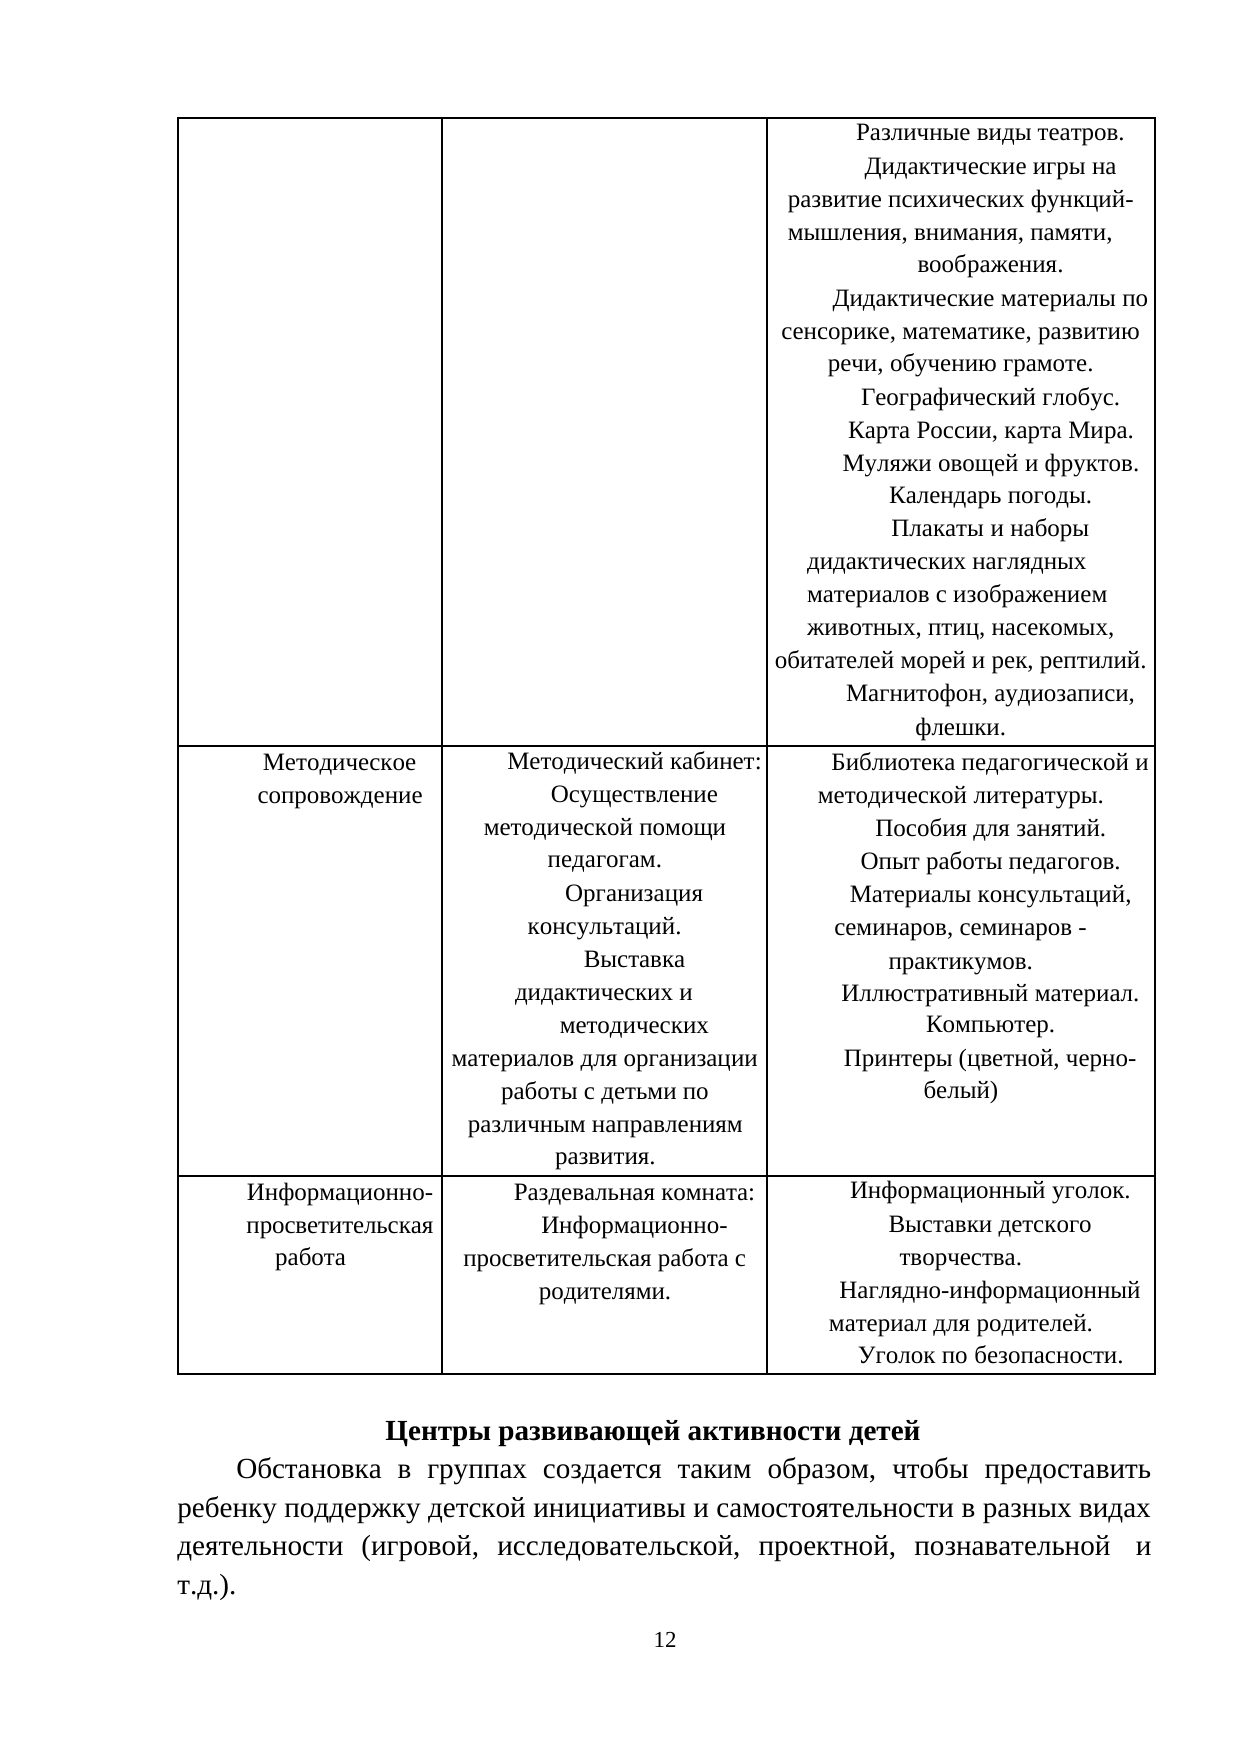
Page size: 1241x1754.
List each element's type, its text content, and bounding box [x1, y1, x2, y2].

table_header [443, 119, 766, 745]
table_cell Библиотека педагогической и методической литературы. Пособия для занятий. Опыт работы педагогов. Материалы консультаций, семинаров, семинаров - практикумов. Иллюстративный материал. Компьютер. Принтеры (цветной, черно- белый) [768, 747, 1154, 1175]
table_cell Раздевальная комната: Информационно- просветительская работа с родителями. [443, 1177, 766, 1373]
text Центры развивающей активности детей [385, 1413, 1178, 1447]
text Обстановка в группах создается таким образом, чтобы предоставить ребенку поддержку детской инициативы и самостоятельности в разных видах деятельности (игровой, исследовательской, проектной, познавательной и т.д.). [177, 1451, 1151, 1601]
table_header [179, 119, 441, 745]
table_cell Методическое сопровождение [179, 747, 441, 1175]
table_cell Информационный уголок. Выставки детского творчества. Наглядно-информационный материал для родителей. Уголок по безопасности. [768, 1177, 1154, 1373]
table_cell Методический кабинет: Осуществление методической помощи педагогам. Организация консультаций. Выставка дидактических и методических материалов для организации работы с детьми по различным направлениям развития. [443, 747, 766, 1175]
table_header Различные виды театров. Дидактические игры на развитие психических функций- мышления, внимания, памяти, воображения. Дидактические материалы по сенсорике, математике, развитию речи, обучению грамоте. Географический глобус. Карта России, карта Мира. Муляжи овощей и фруктов. Календарь погоды. Плакаты и наборы дидактических наглядных материалов с изображением животных, птиц, насекомых, обитателей морей и рек, рептилий. Магнитофон, аудиозаписи, флешки. [768, 119, 1154, 745]
table_cell Информационно- просветительская работа [179, 1177, 441, 1373]
